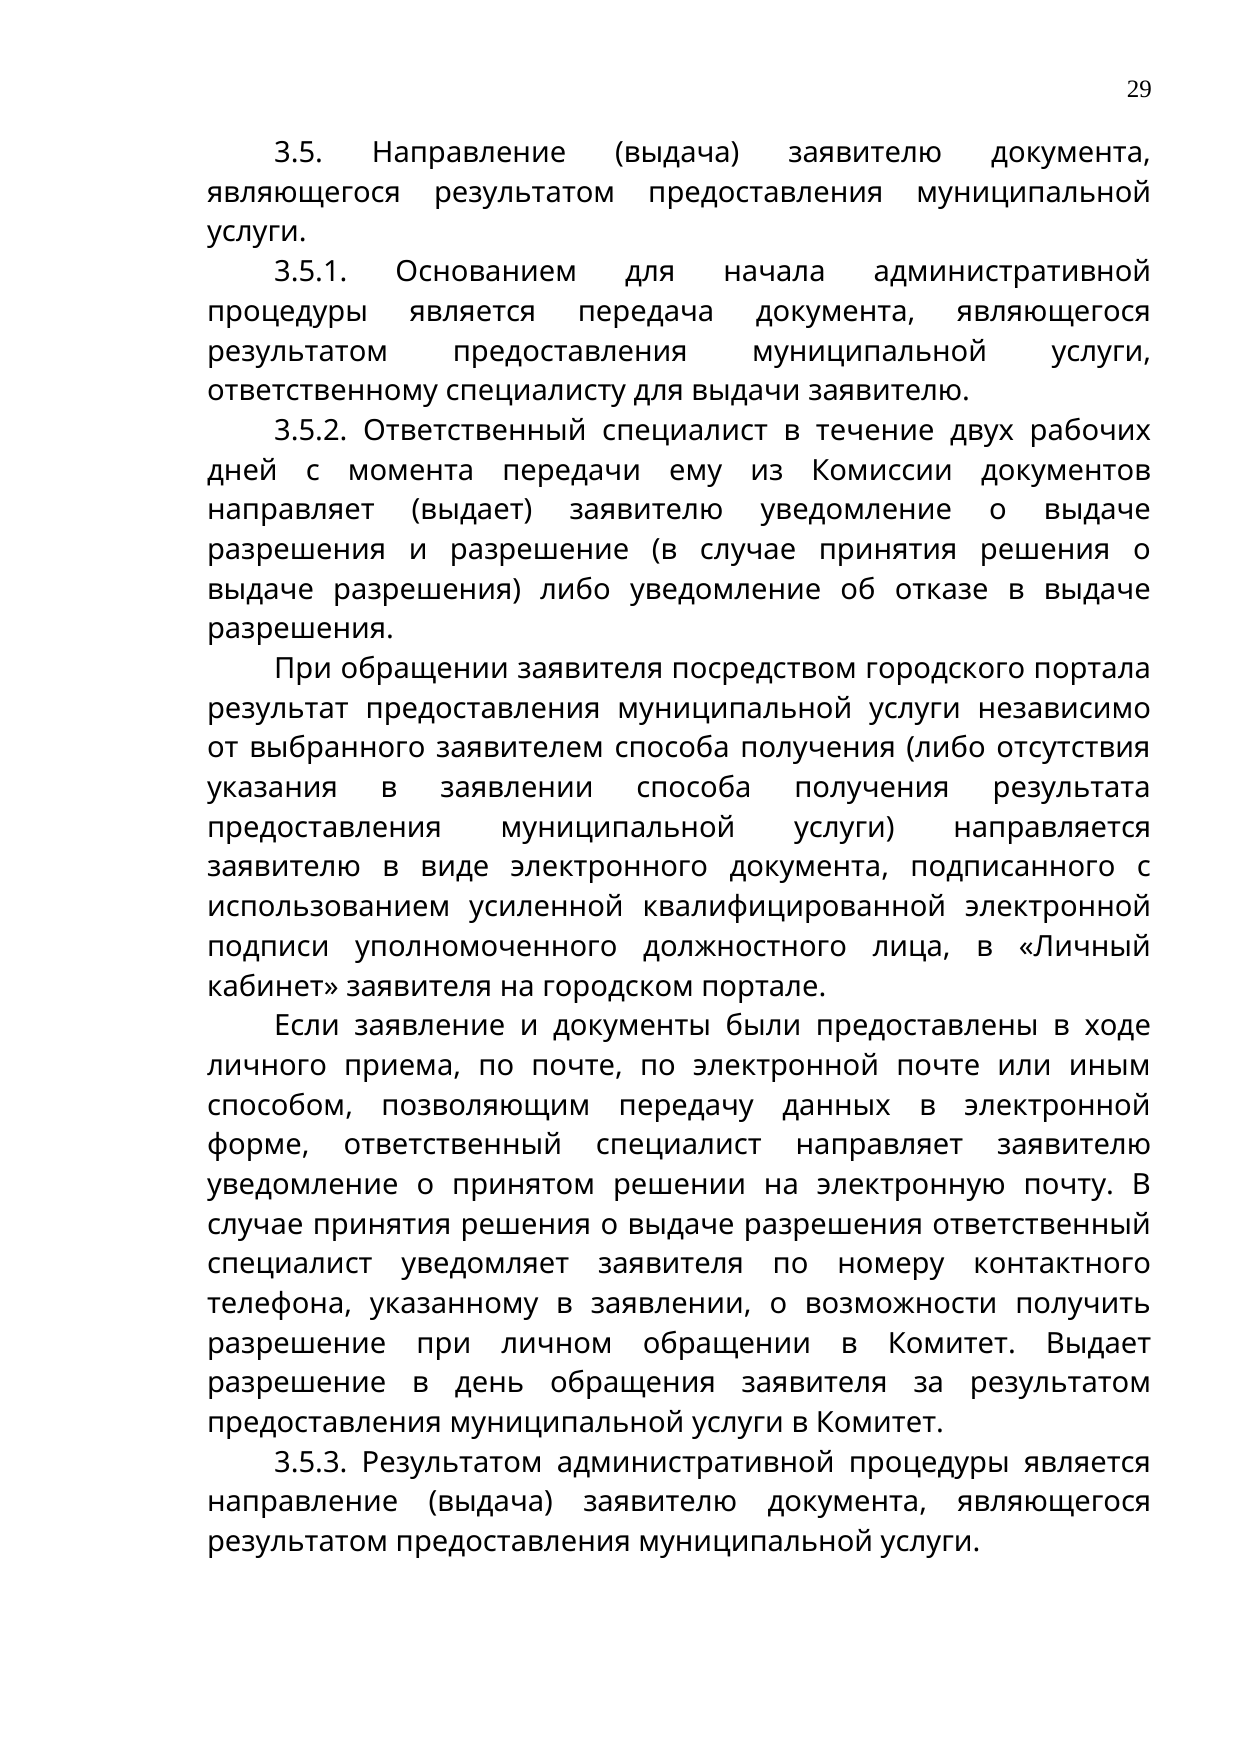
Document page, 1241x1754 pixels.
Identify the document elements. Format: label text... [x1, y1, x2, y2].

text 3.5. Направление (выдача) заявителю документа, являющегося результатом предоставления муниципальной услуги. [207, 131, 1152, 250]
text 3.5.2. Ответственный специалист в течение двух рабочих дней с момента передачи ему из Комиссии документов направляет (выдает) заявителю уведомление о выдаче разрешения и разрешение (в случае принятия решения о выдаче разрешения) либо уведомление об отказе в выдаче разрешения. [207, 409, 1152, 647]
text При обращении заявителя посредством городского портала результат предоставления муниципальной услуги независимо от выбранного заявителем способа получения (либо отсутствия указания в заявлении способа получения результата предоставления муниципальной услуги) направляется заявителю в виде электронного документа, подписанного с использованием усиленной квалифицированной электронной подписи уполномоченного должностного лица, в «Личный кабинет» заявителя на городском портале. [207, 647, 1152, 1004]
text Если заявление и документы были предоставлены в ходе личного приема, по почте, по электронной почте или иным способом, позволяющим передачу данных в электронной форме, ответственный специалист направляет заявителю уведомление о принятом решении на электронную почту. В случае принятия решения о выдаче разрешения ответственный специалист уведомляет заявителя по номеру контактного телефона, указанному в заявлении, о возможности получить разрешение при личном обращении в Комитет. Выдает разрешение в день обращения заявителя за результатом предоставления муниципальной услуги в Комитет. [207, 1004, 1152, 1441]
text 3.5.3. Результатом административной процедуры является направление (выдача) заявителю документа, являющегося результатом предоставления муниципальной услуги. [207, 1441, 1152, 1560]
text 3.5.1. Основанием для начала административной процедуры является передача документа, являющегося результатом предоставления муниципальной услуги, ответственному специалисту для выдачи заявителю. [207, 250, 1152, 409]
